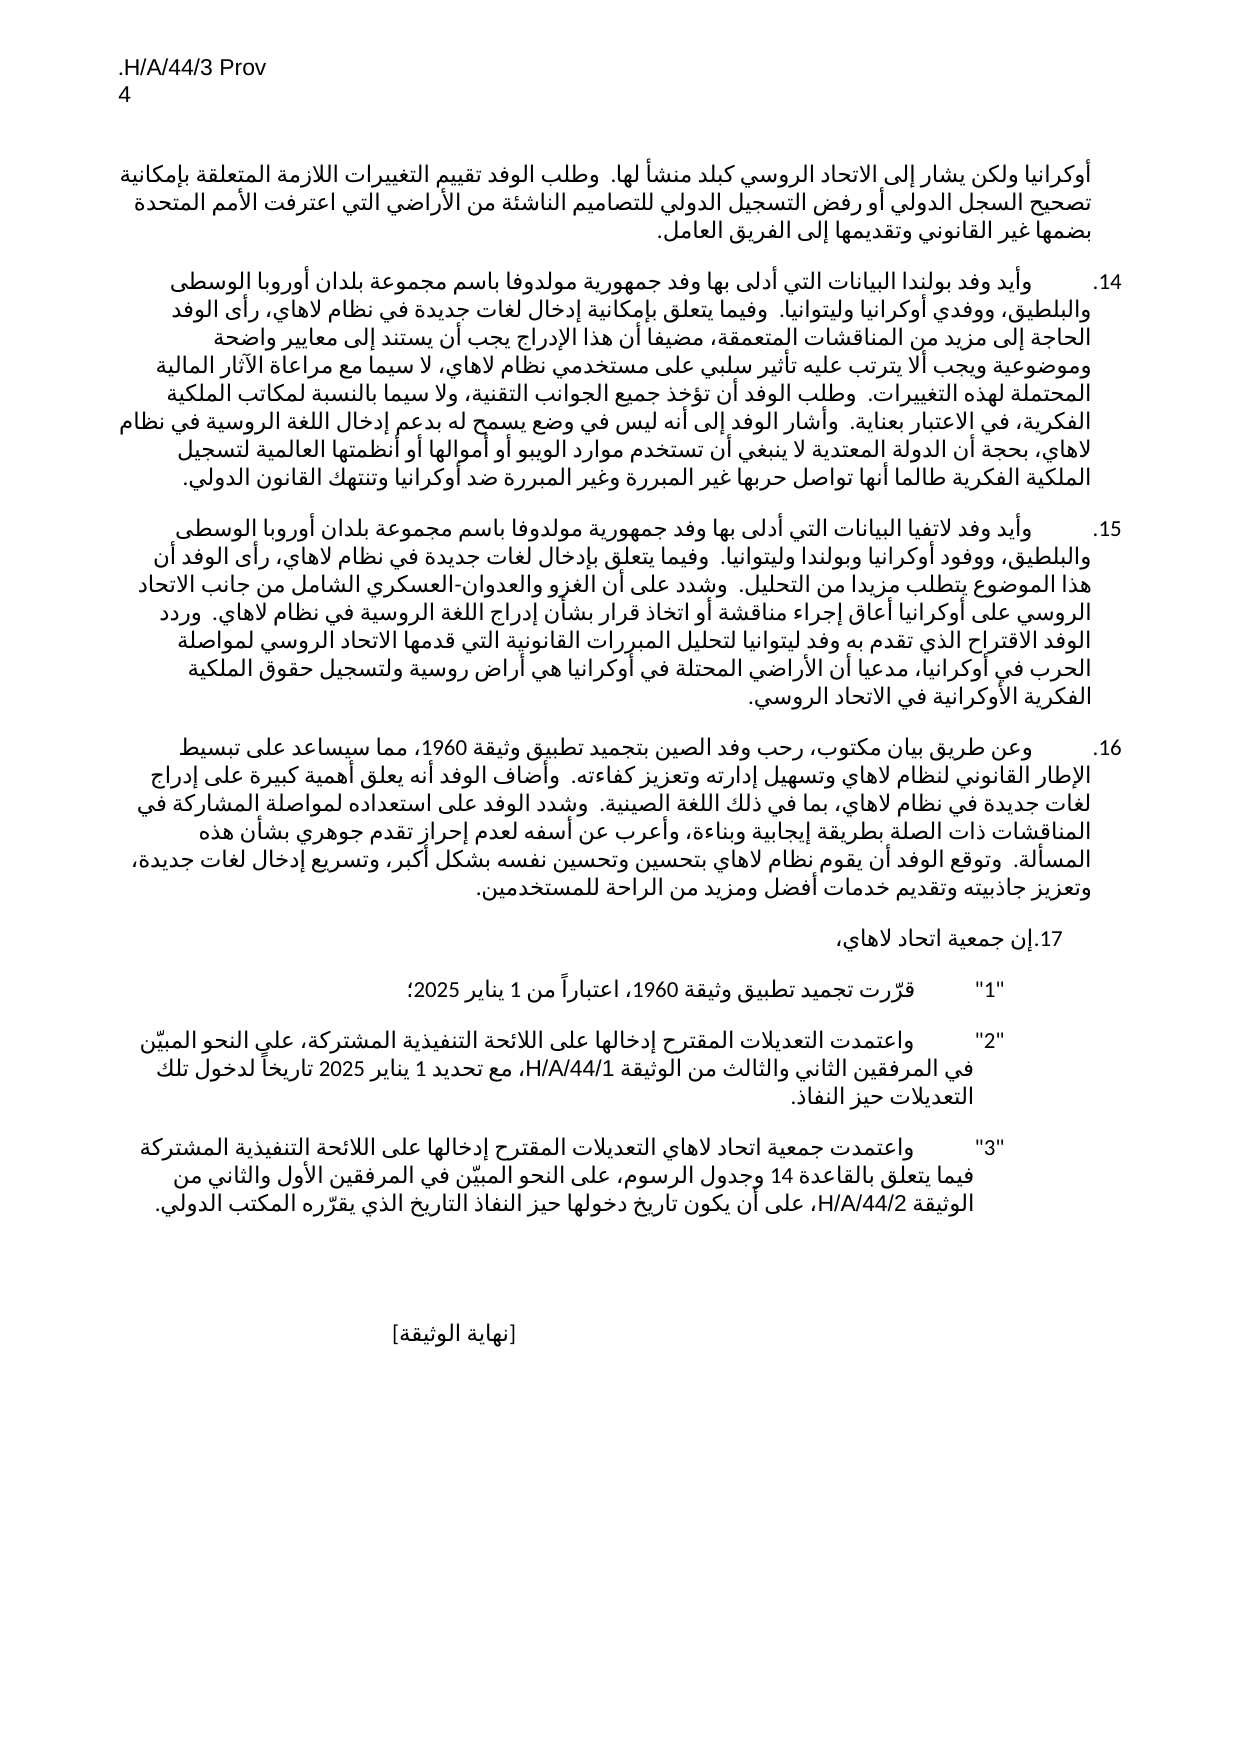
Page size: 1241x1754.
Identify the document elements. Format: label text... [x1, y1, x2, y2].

text [نهاية الوثيقة] [118, 1319, 516, 1347]
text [118, 160, 1092, 244]
text وأيد وفد لاتفيا البيانات التي أدلى بها وفد جمهورية مولدوفا باسم مجموعة بلدان أوروبا الوسطى والبلطيق، ووفود أوكرانيا وبولندا وليتوانيا. وفيما يتعلق بإدخال لغات جديدة في نظام لاهاي، رأى الوفد أن هذا الموضوع يتطلب مزيدا من التحليل. وشدد على أن الغزو والعدوان-العسكري الشامل من جانب الاتحاد الروسي على أوكرانيا أعاق إجراء مناقشة أو اتخاذ قرار بشأن إدراج اللغة الروسية في نظام لاهاي. وردد الوفد الاقتراح الذي تقدم به وفد ليتوانيا لتحليل المبررات القانونية التي قدمها الاتحاد الروسي لمواصلة الحرب في أوكرانيا، مدعيا أن الأراضي المحتلة في أوكرانيا هي أراض روسية ولتسجيل حقوق الملكية الفكرية الأوكرانية في الاتحاد الروسي. [118, 514, 1092, 710]
text إن جمعية اتحاد لاهاي، [118, 924, 1033, 952]
list واعتمدت جمعية اتحاد لاهاي التعديلات المقترح إدخالها على اللائحة التنفيذية المشتركة فيما يتعلق بالقاعدة 14 وجدول الرسوم، على النحو المبيّن في المرفقين الأول والثاني من الوثيقة H/A/44/2، على أن يكون تاريخ دخولها حيز النفاذ التاريخ الذي يقرّره المكتب الدولي. [118, 1133, 974, 1217]
list قرّرت تجميد تطبيق وثيقة 1960، اعتباراً من 1 يناير 2025؛ [118, 975, 974, 1003]
list واعتمدت التعديلات المقترح إدخالها على اللائحة التنفيذية المشتركة، على النحو المبيّن في المرفقين الثاني والثالث من الوثيقة H/A/44/1، مع تحديد 1 يناير 2025 تاريخاً لدخول تلك التعديلات حيز النفاذ. [118, 1026, 974, 1110]
text وعن طريق بيان مكتوب، رحب وفد الصين بتجميد تطبيق وثيقة 1960، مما سيساعد على تبسيط الإطار القانوني لنظام لاهاي وتسهيل إدارته وتعزيز كفاءته. وأضاف الوفد أنه يعلق أهمية كبيرة على إدراج لغات جديدة في نظام لاهاي، بما في ذلك اللغة الصينية. وشدد الوفد على استعداده لمواصلة المشاركة في المناقشات ذات الصلة بطريقة إيجابية وبناءة، وأعرب عن أسفه لعدم إحراز تقدم جوهري بشأن هذه المسألة. وتوقع الوفد أن يقوم نظام لاهاي بتحسين وتحسين نفسه بشكل أكبر، وتسريع إدخال لغات جديدة، وتعزيز جاذبيته وتقديم خدمات أفضل ومزيد من الراحة للمستخدمين. [118, 733, 1092, 901]
text وأيد وفد بولندا البيانات التي أدلى بها وفد جمهورية مولدوفا باسم مجموعة بلدان أوروبا الوسطى والبلطيق، ووفدي أوكرانيا وليتوانيا. وفيما يتعلق بإمكانية إدخال لغات جديدة في نظام لاهاي، رأى الوفد الحاجة إلى مزيد من المناقشات المتعمقة، مضيفا أن هذا الإدراج يجب أن يستند إلى معايير واضحة وموضوعية ويجب ألا يترتب عليه تأثير سلبي على مستخدمي نظام لاهاي، لا سيما مع مراعاة الآثار المالية المحتملة لهذه التغييرات. وطلب الوفد أن تؤخذ جميع الجوانب التقنية، ولا سيما بالنسبة لمكاتب الملكية الفكرية، في الاعتبار بعناية. وأشار الوفد إلى أنه ليس في وضع يسمح له بدعم إدخال اللغة الروسية في نظام لاهاي، بحجة أن الدولة المعتدية لا ينبغي أن تستخدم موارد الويبو أو أموالها أو أنظمتها العالمية لتسجيل الملكية الفكرية طالما أنها تواصل حربها غير المبررة وغير المبررة ضد أوكرانيا وتنتهك القانون الدولي. [118, 267, 1092, 491]
